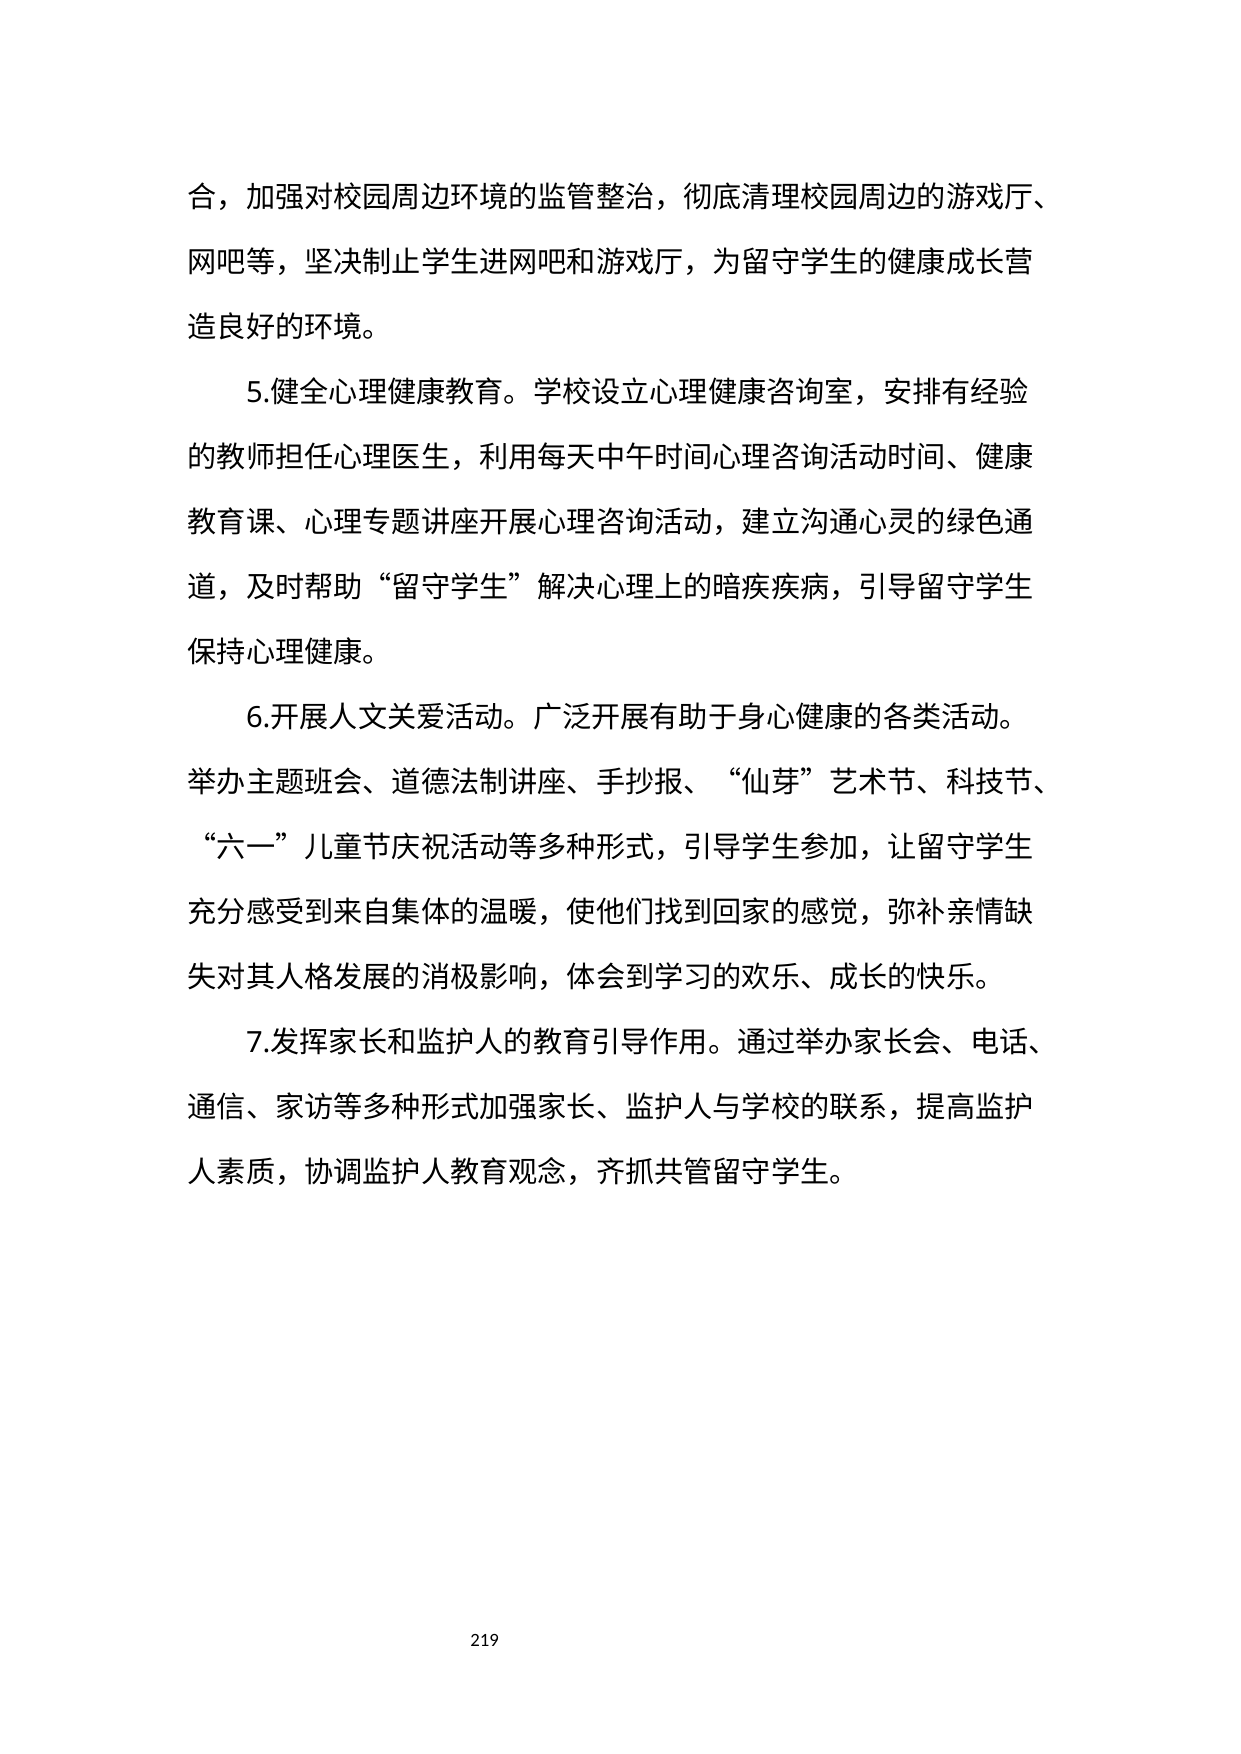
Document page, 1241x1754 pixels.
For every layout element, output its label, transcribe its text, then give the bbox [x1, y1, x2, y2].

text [187, 162, 1053, 357]
text 5.健全心理健康教育。学校设立心理健康咨询室，安排有经验的教师担任心理医生，利用每天中午时间心理咨询活动时间、健康教育课、心理专题讲座开展心理咨询活动，建立沟通心灵的绿色通道，及时帮助“留守学生”解决心理上的暗疾疾病，引导留守学生保持心理健康。 [187, 357, 1053, 682]
text 7.发挥家长和监护人的教育引导作用。通过举办家长会、电话、通信、家访等多种形式加强家长、监护人与学校的联系，提高监护人素质，协调监护人教育观念，齐抓共管留守学生。 [187, 1007, 1053, 1202]
text 6.开展人文关爱活动。广泛开展有助于身心健康的各类活动。举办主题班会、道德法制讲座、手抄报、“仙芽”艺术节、科技节、“六一”儿童节庆祝活动等多种形式，引导学生参加，让留守学生充分感受到来自集体的温暖，使他们找到回家的感觉，弥补亲情缺失对其人格发展的消极影响，体会到学习的欢乐、成长的快乐。 [187, 682, 1053, 1007]
